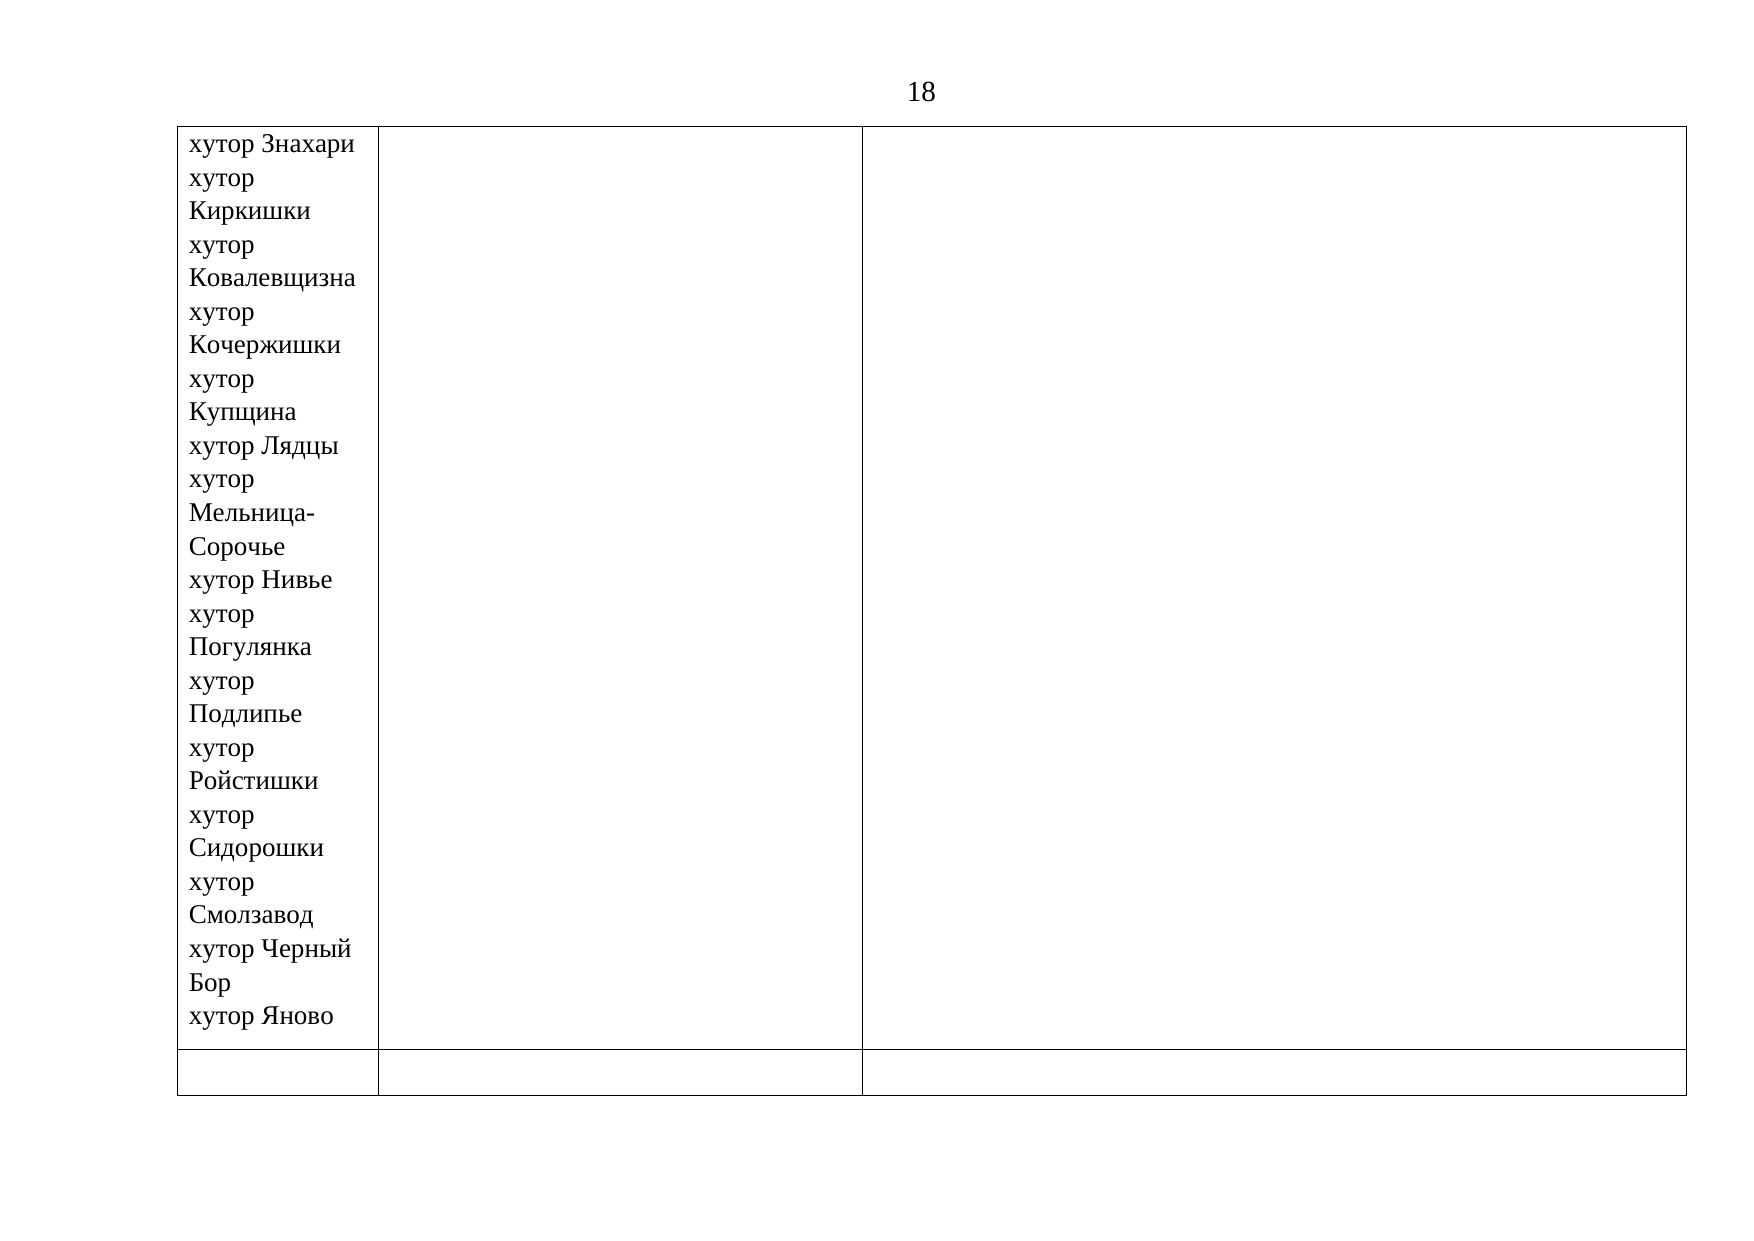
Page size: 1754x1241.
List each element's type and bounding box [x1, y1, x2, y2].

table_cell [379, 127, 862, 1049]
table_cell [863, 1050, 1686, 1095]
table_cell [178, 1050, 378, 1095]
table_cell [379, 1050, 862, 1095]
table_cell [863, 127, 1686, 1049]
